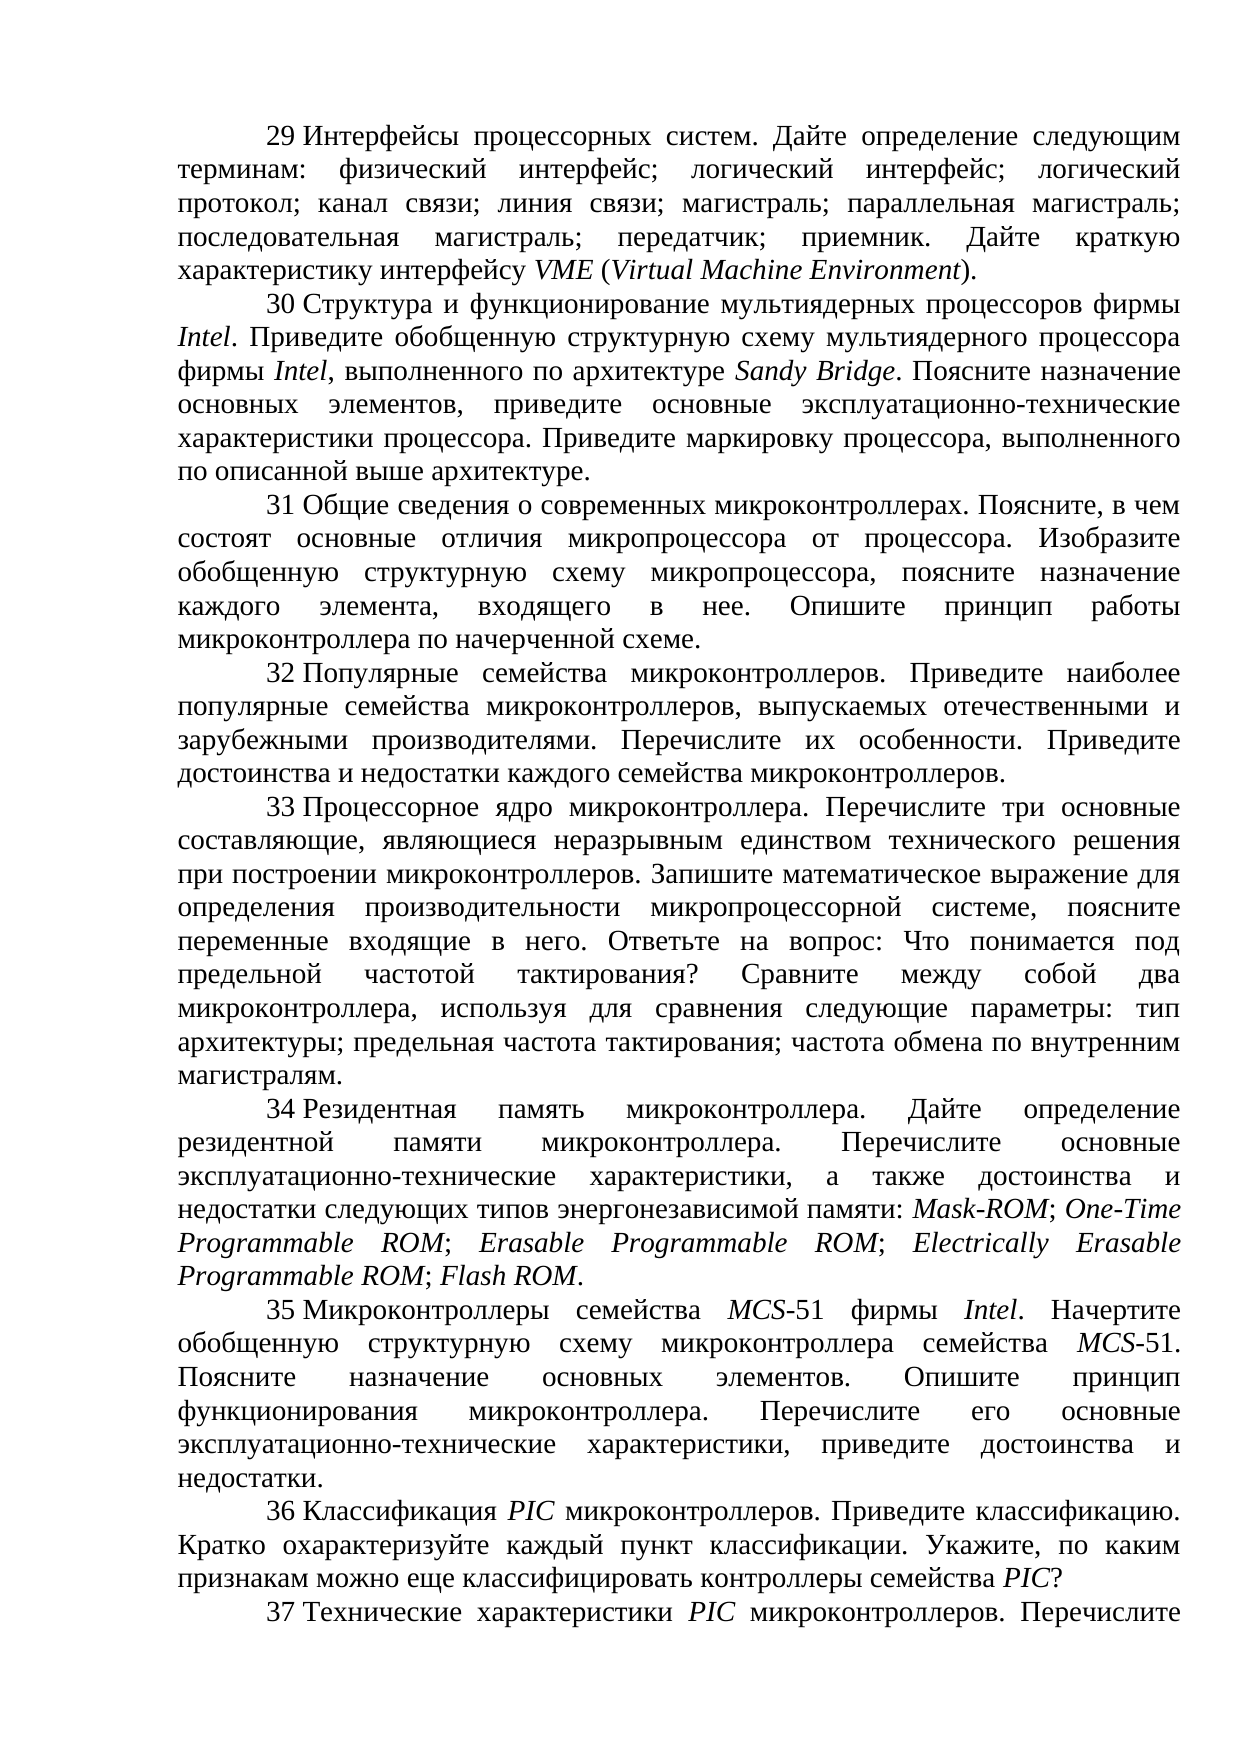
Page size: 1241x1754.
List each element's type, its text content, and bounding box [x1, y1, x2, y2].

text 31 Общие сведения о современных микроконтроллерах. Поясните, в чем состоят основные отличия микропроцессора от процессора. Изобразите обобщенную структурную схему микропроцессора, поясните назначение каждого элемента, входящего в нее. Опишите принцип работы микроконтроллера по начерченной схеме. [177, 487, 1181, 655]
text 30 Структура и функционирование мультиядерных процессоров фирмы Intel. Приведите обобщенную структурную схему мультиядерного процессора фирмы Intel, выполненного по архитектуре Sandy Bridge. Поясните назначение основных элементов, приведите основные эксплуатационно-технические характеристики процессора. Приведите маркировку процессора, выполненного по описанной выше архитектуре. [177, 286, 1181, 487]
text 33 Процессорное ядро микроконтроллера. Перечислите три основные составляющие, являющиеся неразрывным единством технического решения при построении микроконтроллеров. Запишите математическое выражение для определения производительности микропроцессорной системе, поясните переменные входящие в него. Ответьте на вопрос: Что понимается под предельной частотой тактирования? Сравните между собой два микроконтроллера, используя для сравнения следующие параметры: тип архитектуры; предельная частота тактирования; частота обмена по внутренним магистралям. [177, 789, 1181, 1091]
text 34 Резидентная память микроконтроллера. Дайте определение резидентной памяти микроконтроллера. Перечислите основные эксплуатационно-технические характеристики, а также достоинства и недостатки следующих типов энергонезависимой памяти: Mask-ROM; One-Time Programmable ROM; Erasable Programmable ROM; Electrically Erasable Programmable ROM; Flash ROM. [177, 1091, 1181, 1292]
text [177, 1594, 1181, 1627]
text 32 Популярные семейства микроконтроллеров. Приведите наиболее популярные семейства микроконтроллеров, выпускаемых отечественными и зарубежными производителями. Перечислите их особенности. Приведите достоинства и недостатки каждого семейства микроконтроллеров. [177, 655, 1181, 789]
text 35 Микроконтроллеры семейства MCS-51 фирмы Intel. Начертите обобщенную структурную схему микроконтроллера семейства MCS-51. Поясните назначение основных элементов. Опишите принцип функционирования микроконтроллера. Перечислите его основные эксплуатационно-технические характеристики, приведите достоинства и недостатки. [177, 1292, 1181, 1493]
text 29 Интерфейсы процессорных систем. Дайте определение следующим терминам: физический интерфейс; логический интерфейс; логический протокол; канал связи; линия связи; магистраль; параллельная магистраль; последовательная магистраль; передатчик; приемник. Дайте краткую характеристику интерфейсу VME (Virtual Machine Environment). [177, 118, 1181, 286]
text 36 Классификация PIC микроконтроллеров. Приведите классификацию. Кратко охарактеризуйте каждый пункт классификации. Укажите, по каким признакам можно еще классифицировать контроллеры семейства PIC? [177, 1493, 1181, 1594]
